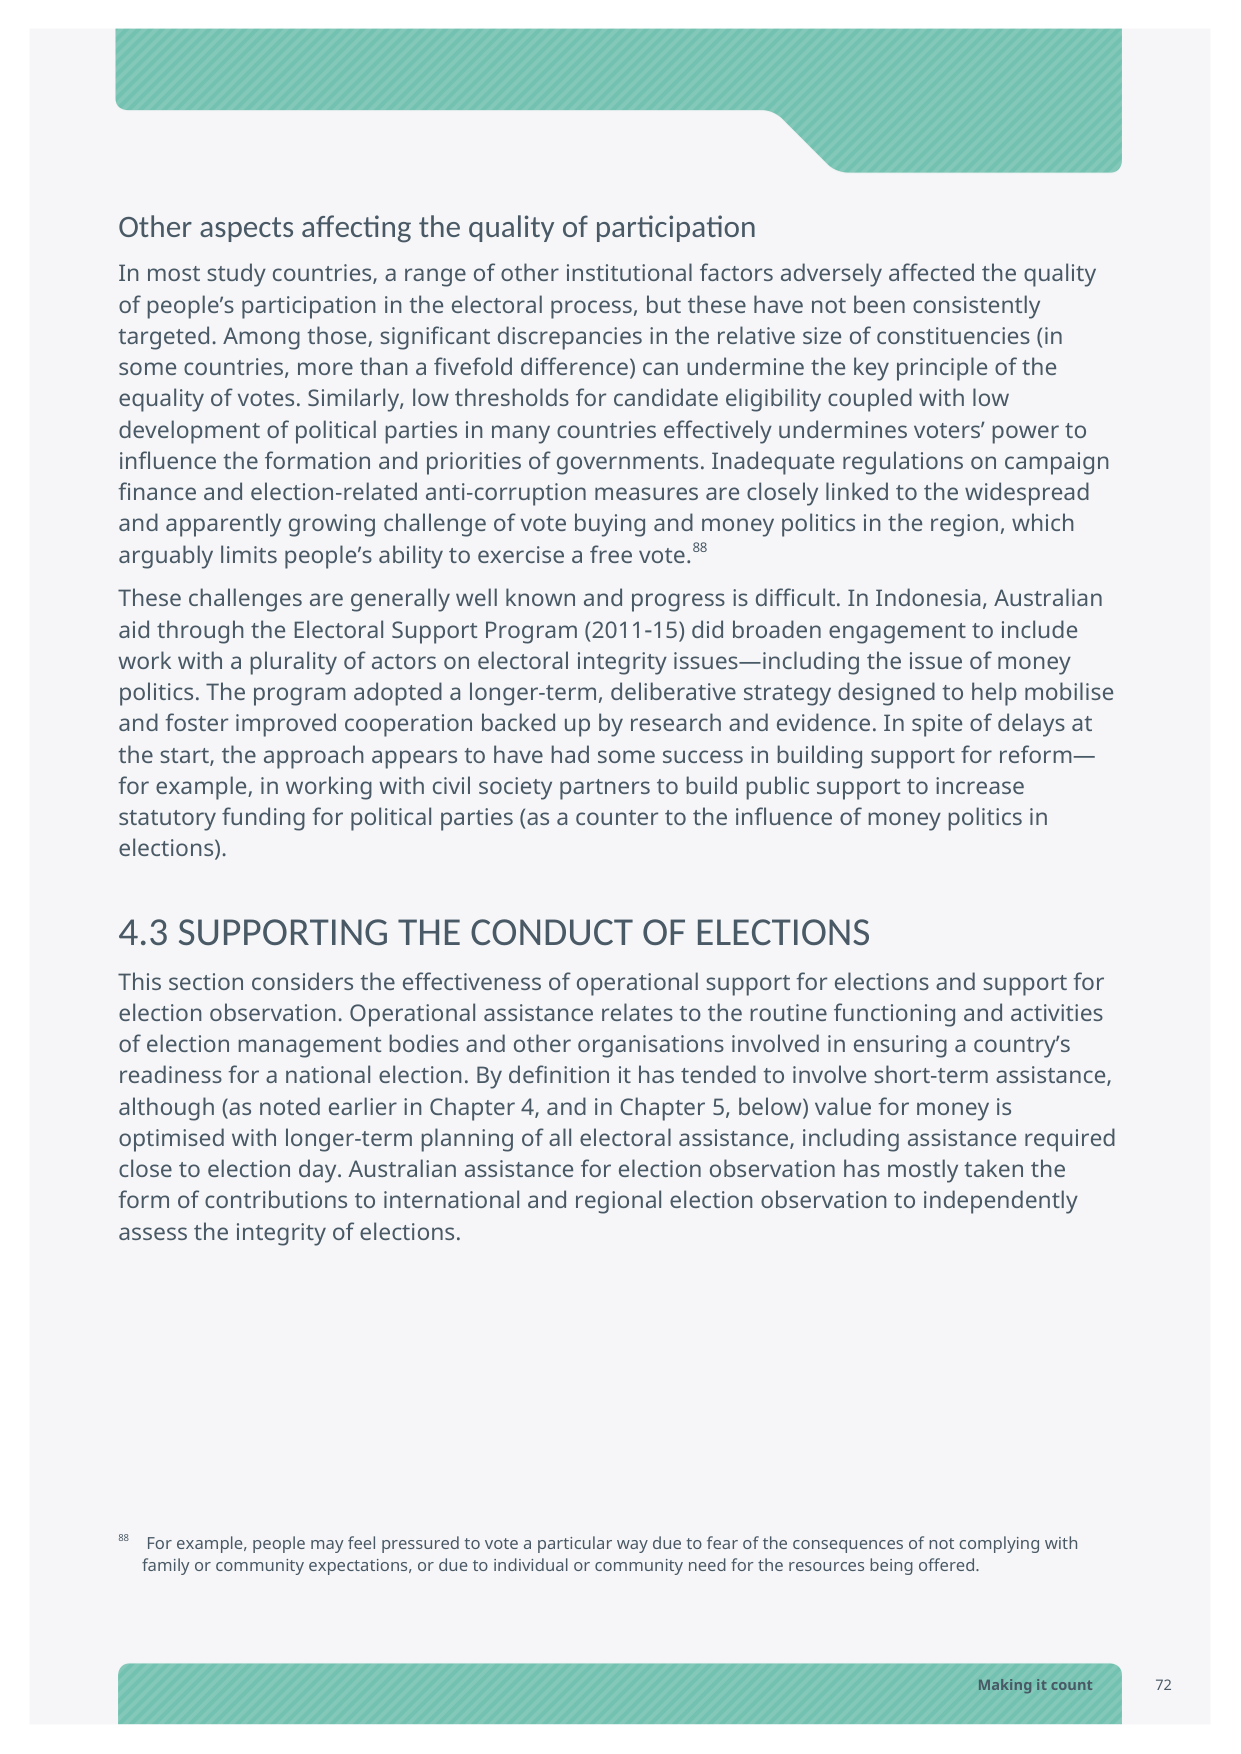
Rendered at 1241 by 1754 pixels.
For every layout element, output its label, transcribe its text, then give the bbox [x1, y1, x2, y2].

picture [0, 0, 1240, 1754]
subtitle Other aspects affecting the quality of participation [118, 207, 1122, 245]
text In most study countries, a range of other institutional factors adversely affected the quality of people’s participation in the electoral process, but these have not been consistently targeted. Among those, significant discrepancies in the relative size of constituencies (in some countries, more than a fivefold difference) can undermine the key principle of the equality of votes. Similarly, low thresholds for candidate eligibility coupled with low development of political parties in many countries effectively undermines voters’ power to influence the formation and priorities of governments. Inadequate regulations on campaign finance and election-related anti-corruption measures are closely linked to the widespread and apparently growing challenge of vote buying and money politics in the region, which arguably limits people’s ability to exercise a free vote. [118, 257, 1122, 570]
subtitle Supporting the conduct of elections [118, 914, 1122, 953]
text This section considers the effectiveness of operational support for elections and support for election observation. Operational assistance relates to the routine functioning and activities of election management bodies and other organisations involved in ensuring a country’s readiness for a national election. By definition it has tended to involve short-term assistance, although (as noted earlier in Chapter 4, and in Chapter 5, below) value for money is optimised with longer-term planning of all electoral assistance, including assistance required close to election day. Australian assistance for election observation has mostly taken the form of contributions to international and regional election observation to independently assess the integrity of elections. [118, 966, 1122, 1247]
text These challenges are generally well known and progress is difficult. In Indonesia, Australian aid through the Electoral Support Program (201115) did broaden engagement to include work with a plurality of actors on electoral integrity issues—including the issue of money politics. The program adopted a longer-term, deliberative strategy designed to help mobilise and foster improved cooperation backed up by research and evidence. In spite of delays at the start, the approach appears to have had some success in building support for reform—for example, in working with civil society partners to build public support to increase statutory funding for political parties (as a counter to the influence of money politics in elections). [118, 582, 1122, 864]
